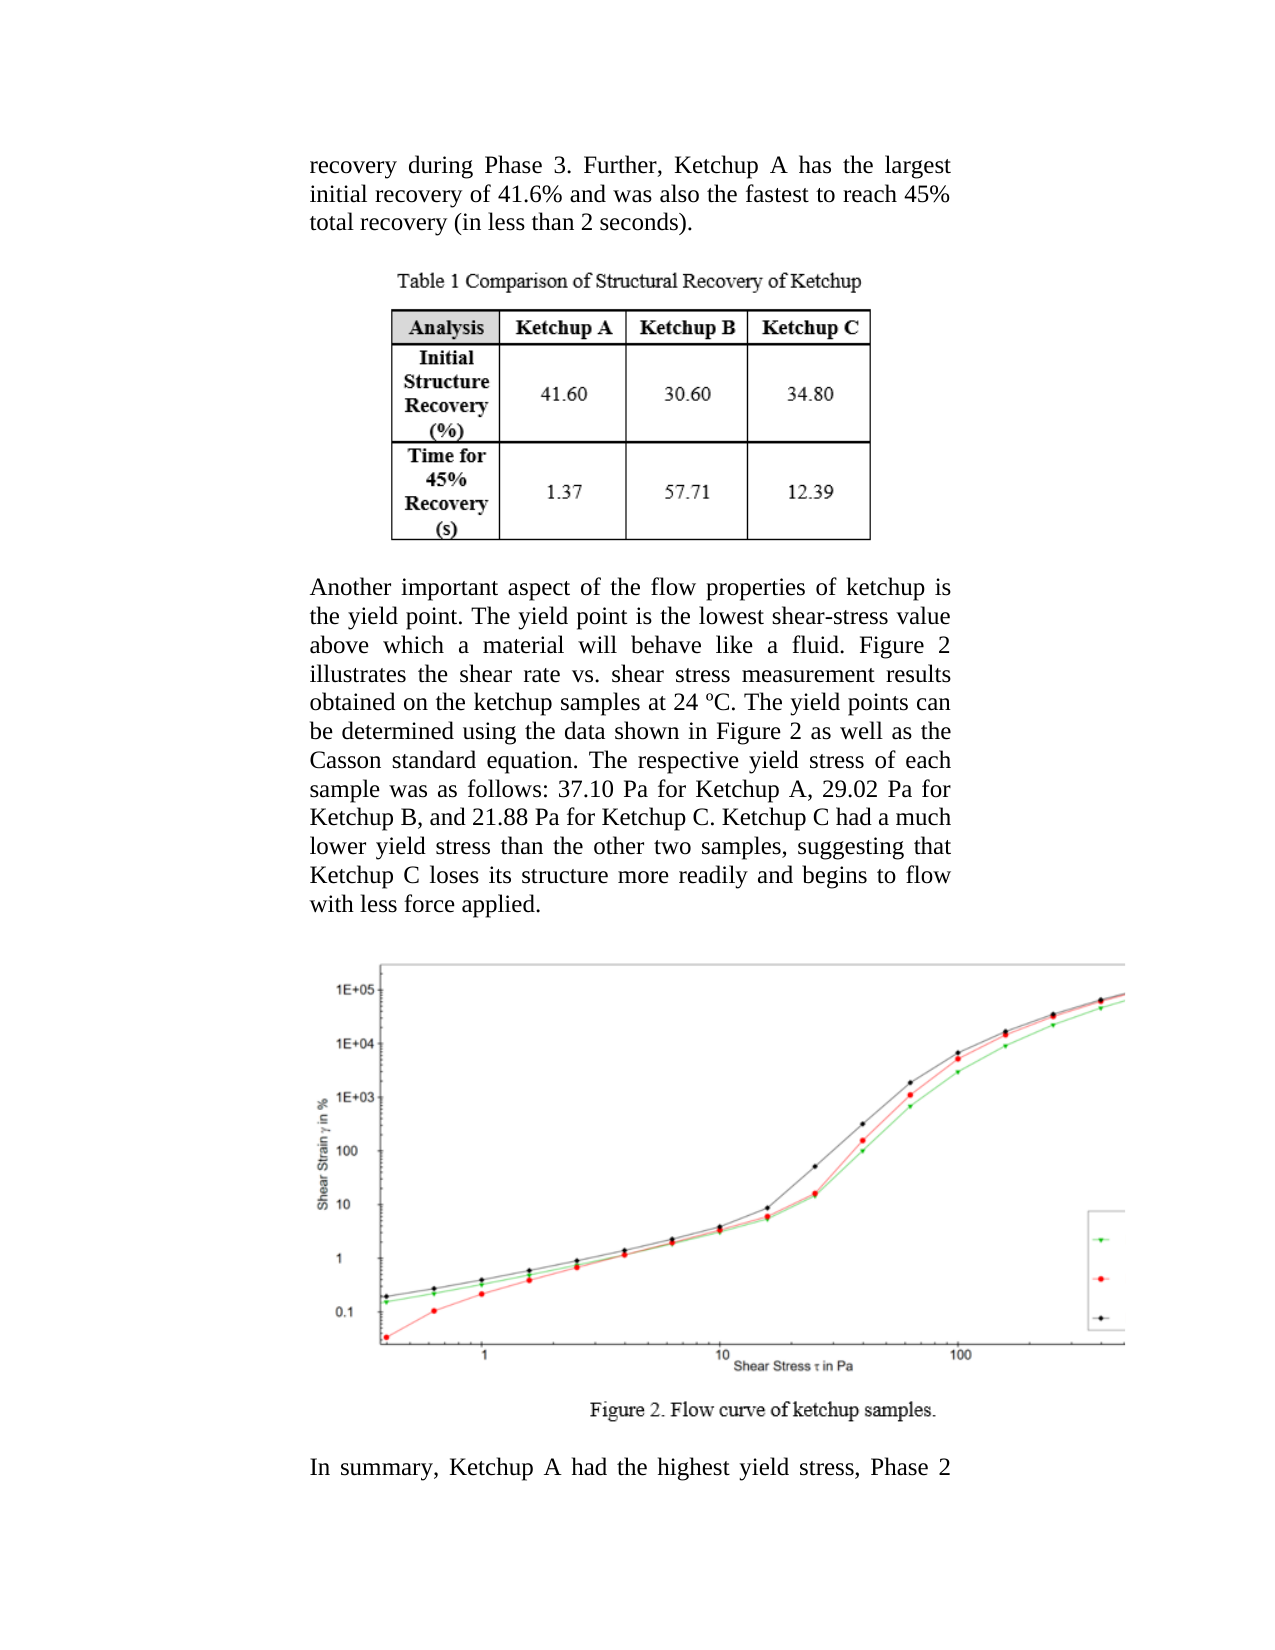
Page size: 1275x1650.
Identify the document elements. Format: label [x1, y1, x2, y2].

picture [385, 265, 876, 544]
picture [309, 946, 1125, 1424]
table_header [150, 150, 1125, 1481]
